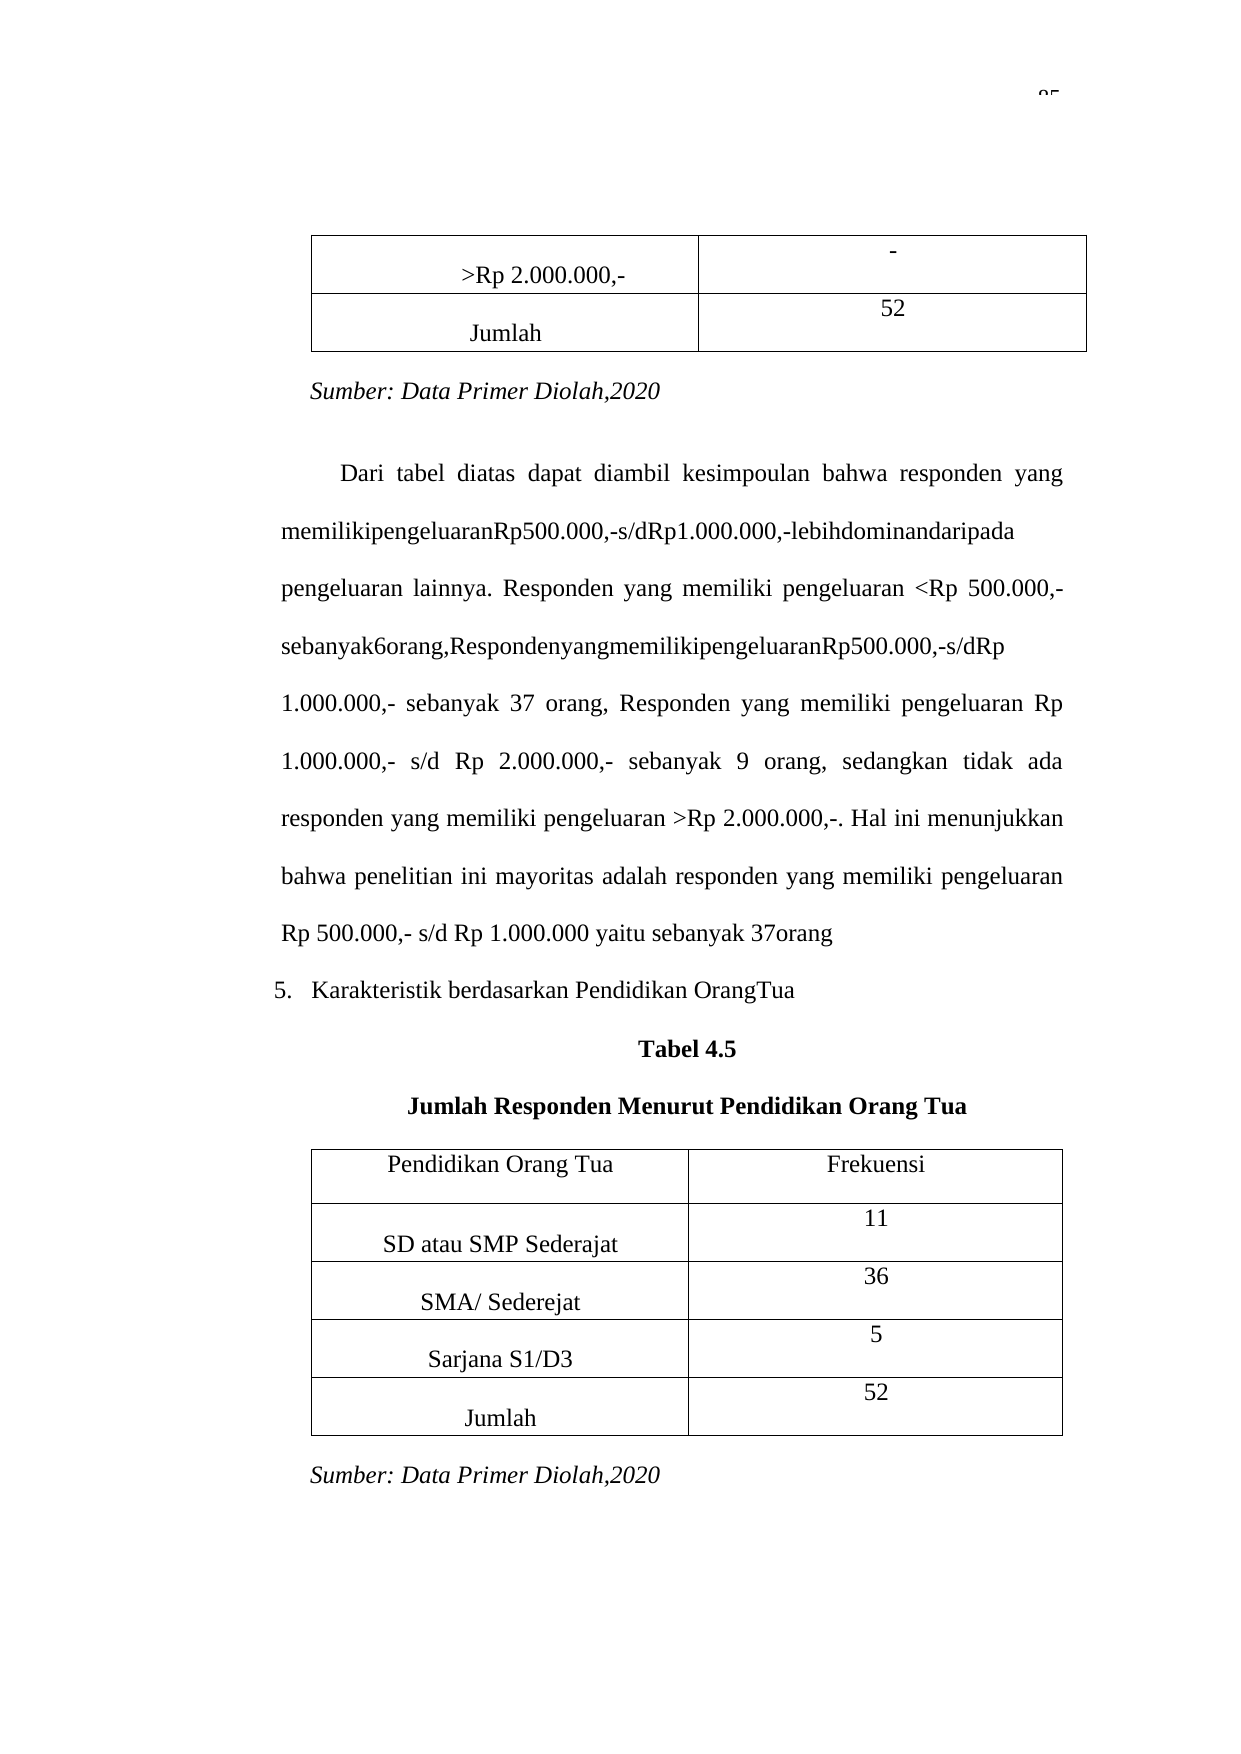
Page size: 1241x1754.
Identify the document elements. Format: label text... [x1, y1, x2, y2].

table_cell 52 [689, 1378, 1062, 1435]
text Dari tabel diatas dapat diambil kesimpoulan bahwa responden yang memilikipengeluaranRp500.000,-s/dRp1.000.000,-lebihdominandaripada pengeluaran lainnya. Responden yang memiliki pengeluaran <Rp 500.000,- sebanyak6orang,RespondenyangmemilikipengeluaranRp500.000,-s/dRp 1.000.000,- sebanyak 37 orang, Responden yang memiliki pengeluaran Rp 1.000.000,- s/d Rp 2.000.000,- sebanyak 9 orang, sedangkan tidak ada responden yang memiliki pengeluaran >Rp 2.000.000,-. Hal ini menunjukkan bahwa penelitian ini mayoritas adalah responden yang memiliki pengeluaran Rp 500.000,- s/d Rp 1.000.000 yaitu sebanyak 37orang [281, 458, 1064, 947]
text Jumlah Responden Menurut Pendidikan Orang Tua [254, 1091, 1120, 1120]
table_cell SD atau SMP Sederajat [312, 1204, 688, 1261]
table_cell 11 [689, 1204, 1062, 1261]
table_cell 5 [689, 1320, 1062, 1377]
table_cell Jumlah [312, 294, 698, 351]
table_header - [699, 236, 1086, 292]
text Sumber: Data Primer Diolah,2020 [310, 1460, 1128, 1489]
list Karakteristik berdasarkan Pendidikan OrangTua [274, 976, 1128, 1005]
subtitle Tabel 4.5 [254, 1034, 1120, 1063]
table_header Frekuensi [689, 1150, 1062, 1203]
table_cell Jumlah [312, 1378, 688, 1435]
table_header >Rp 2.000.000,- [312, 236, 698, 292]
table_cell SMA/ Sederejat [312, 1262, 688, 1319]
table_cell 52 [699, 294, 1086, 351]
table_cell Sarjana S1/D3 [312, 1320, 688, 1377]
table_header Pendidikan Orang Tua [312, 1150, 688, 1203]
text Sumber: Data Primer Diolah,2020 [310, 376, 1128, 404]
table_cell 36 [689, 1262, 1062, 1319]
